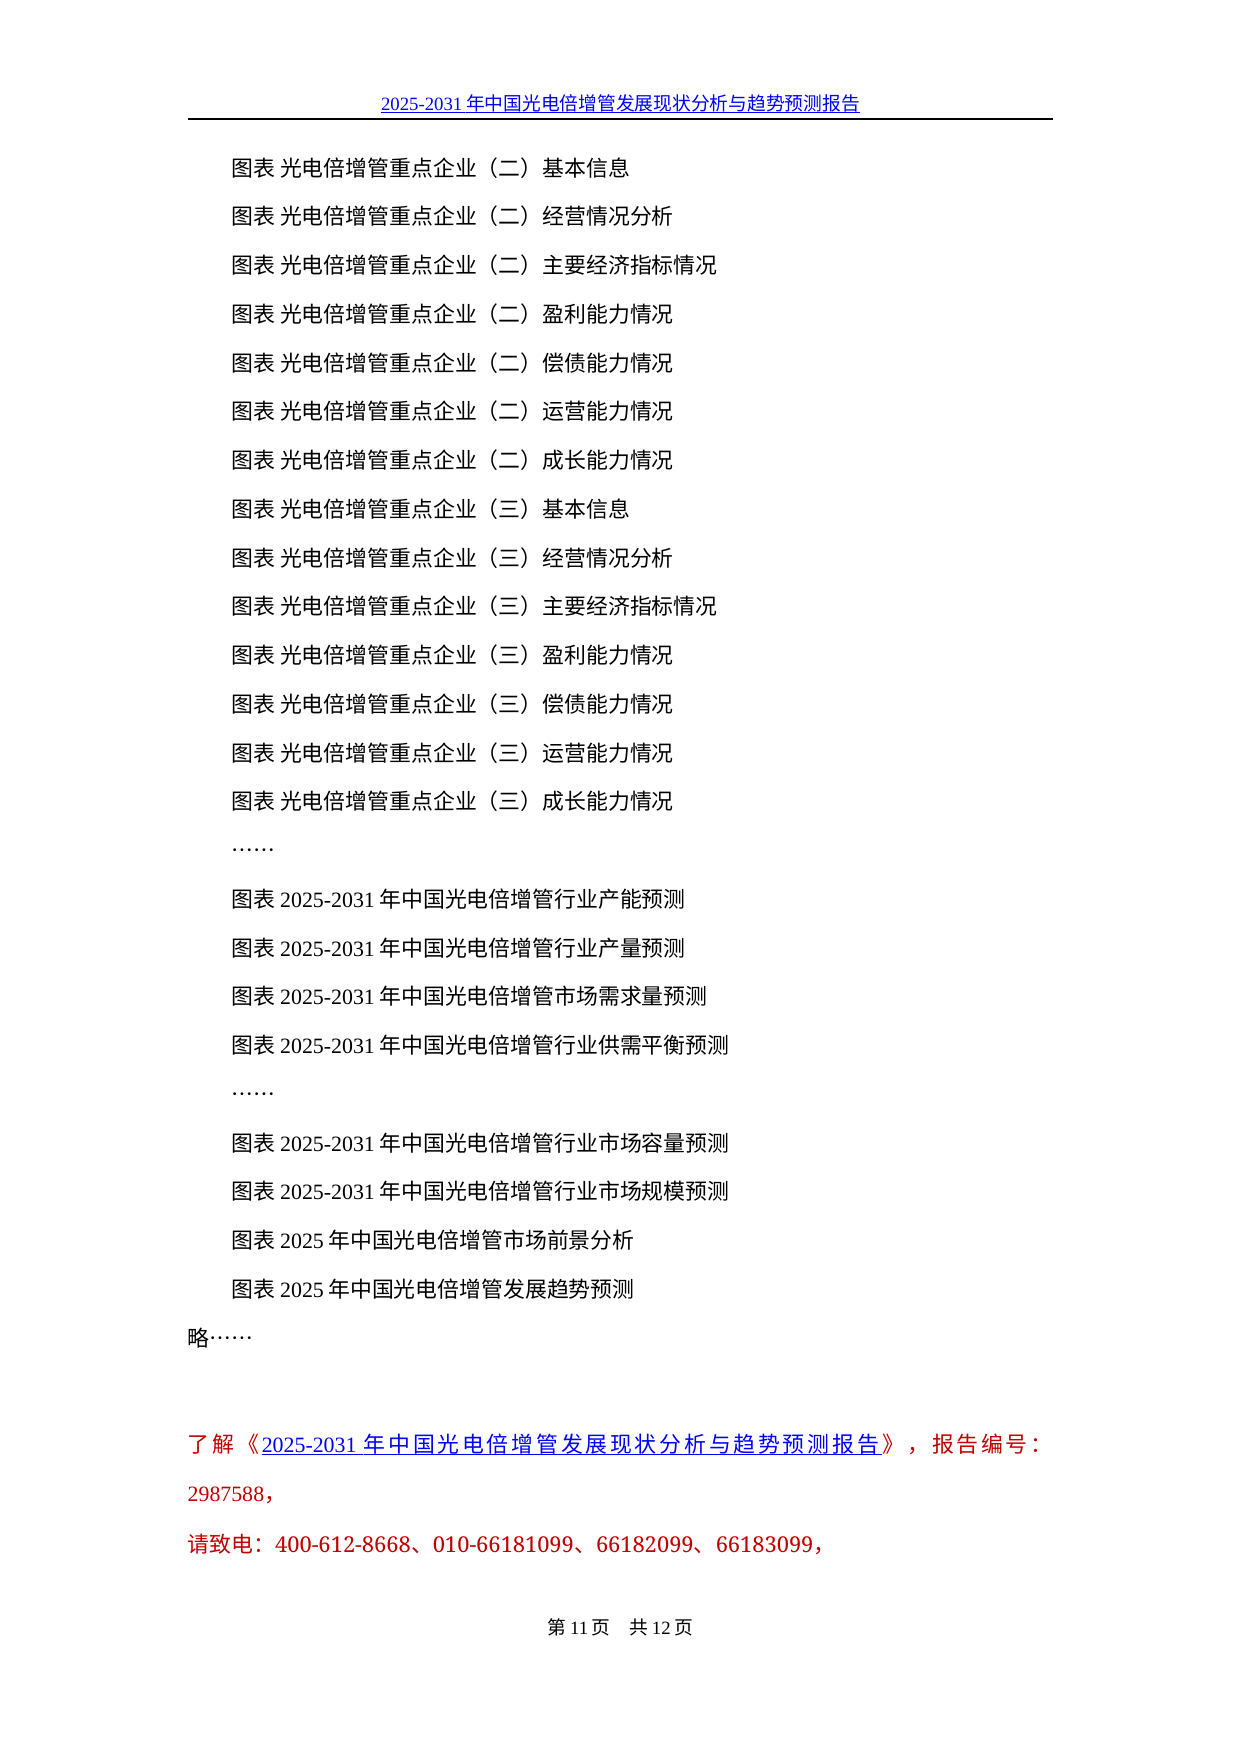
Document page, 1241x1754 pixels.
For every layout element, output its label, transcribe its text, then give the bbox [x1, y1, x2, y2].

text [187, 150, 1053, 1353]
text 请致电：400-612-8668、010-66181099、66182099、66183099， [187, 1527, 1053, 1559]
text 了解《2025-2031年中国光电倍增管发展现状分析与趋势预测报告》，报告编号：2987588， [187, 1427, 1053, 1508]
